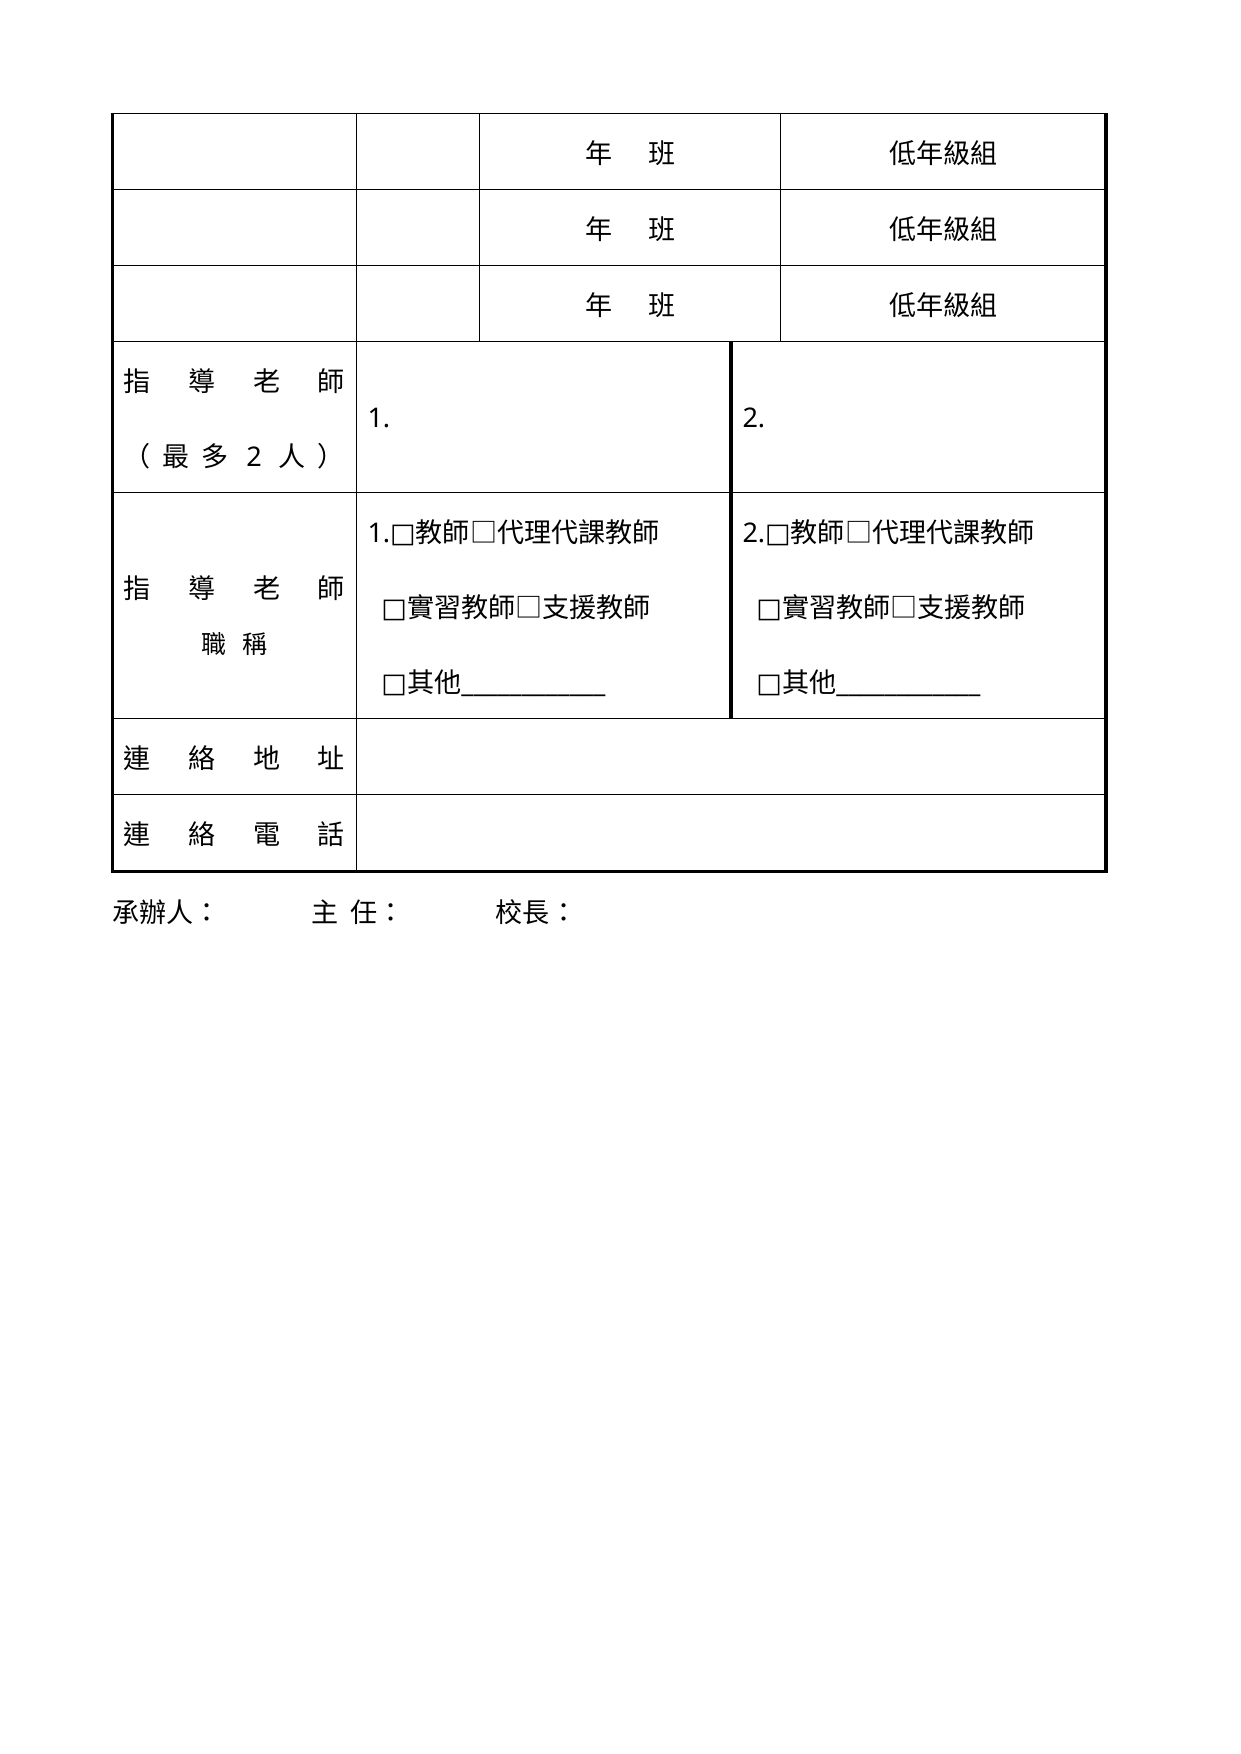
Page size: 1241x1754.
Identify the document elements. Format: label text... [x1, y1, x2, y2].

table_cell 1. [357, 342, 729, 492]
table_cell [114, 114, 356, 189]
table_cell [357, 114, 479, 189]
table_cell [357, 795, 1104, 870]
table_cell 低年級組 [781, 266, 1104, 341]
text 承辦人： 主 任： 校長： [112, 873, 1128, 948]
table_cell 年 班 [480, 266, 780, 341]
table_cell [114, 190, 356, 265]
table_cell 年 班 [480, 190, 780, 265]
table_cell 指導老師 （最多2人） [114, 342, 356, 492]
table_cell 指導老師 職 稱 [114, 493, 356, 718]
table_cell 1.□教師□代理代課教師 □實習教師□支援教師 □其他____________ [357, 493, 729, 718]
table_cell 2.□教師□代理代課教師 □實習教師□支援教師 □其他____________ [733, 493, 1104, 718]
table_cell 連絡電話 [114, 795, 356, 870]
table_cell 連絡地址 [114, 719, 356, 794]
table_cell 低年級組 [781, 114, 1104, 189]
table_cell 低年級組 [781, 190, 1104, 265]
table_cell [114, 266, 356, 341]
table_cell 2. [733, 342, 1104, 492]
table_cell 年 班 [480, 114, 780, 189]
table_cell [357, 190, 479, 265]
table_cell [357, 266, 479, 341]
table_cell [357, 719, 1104, 794]
